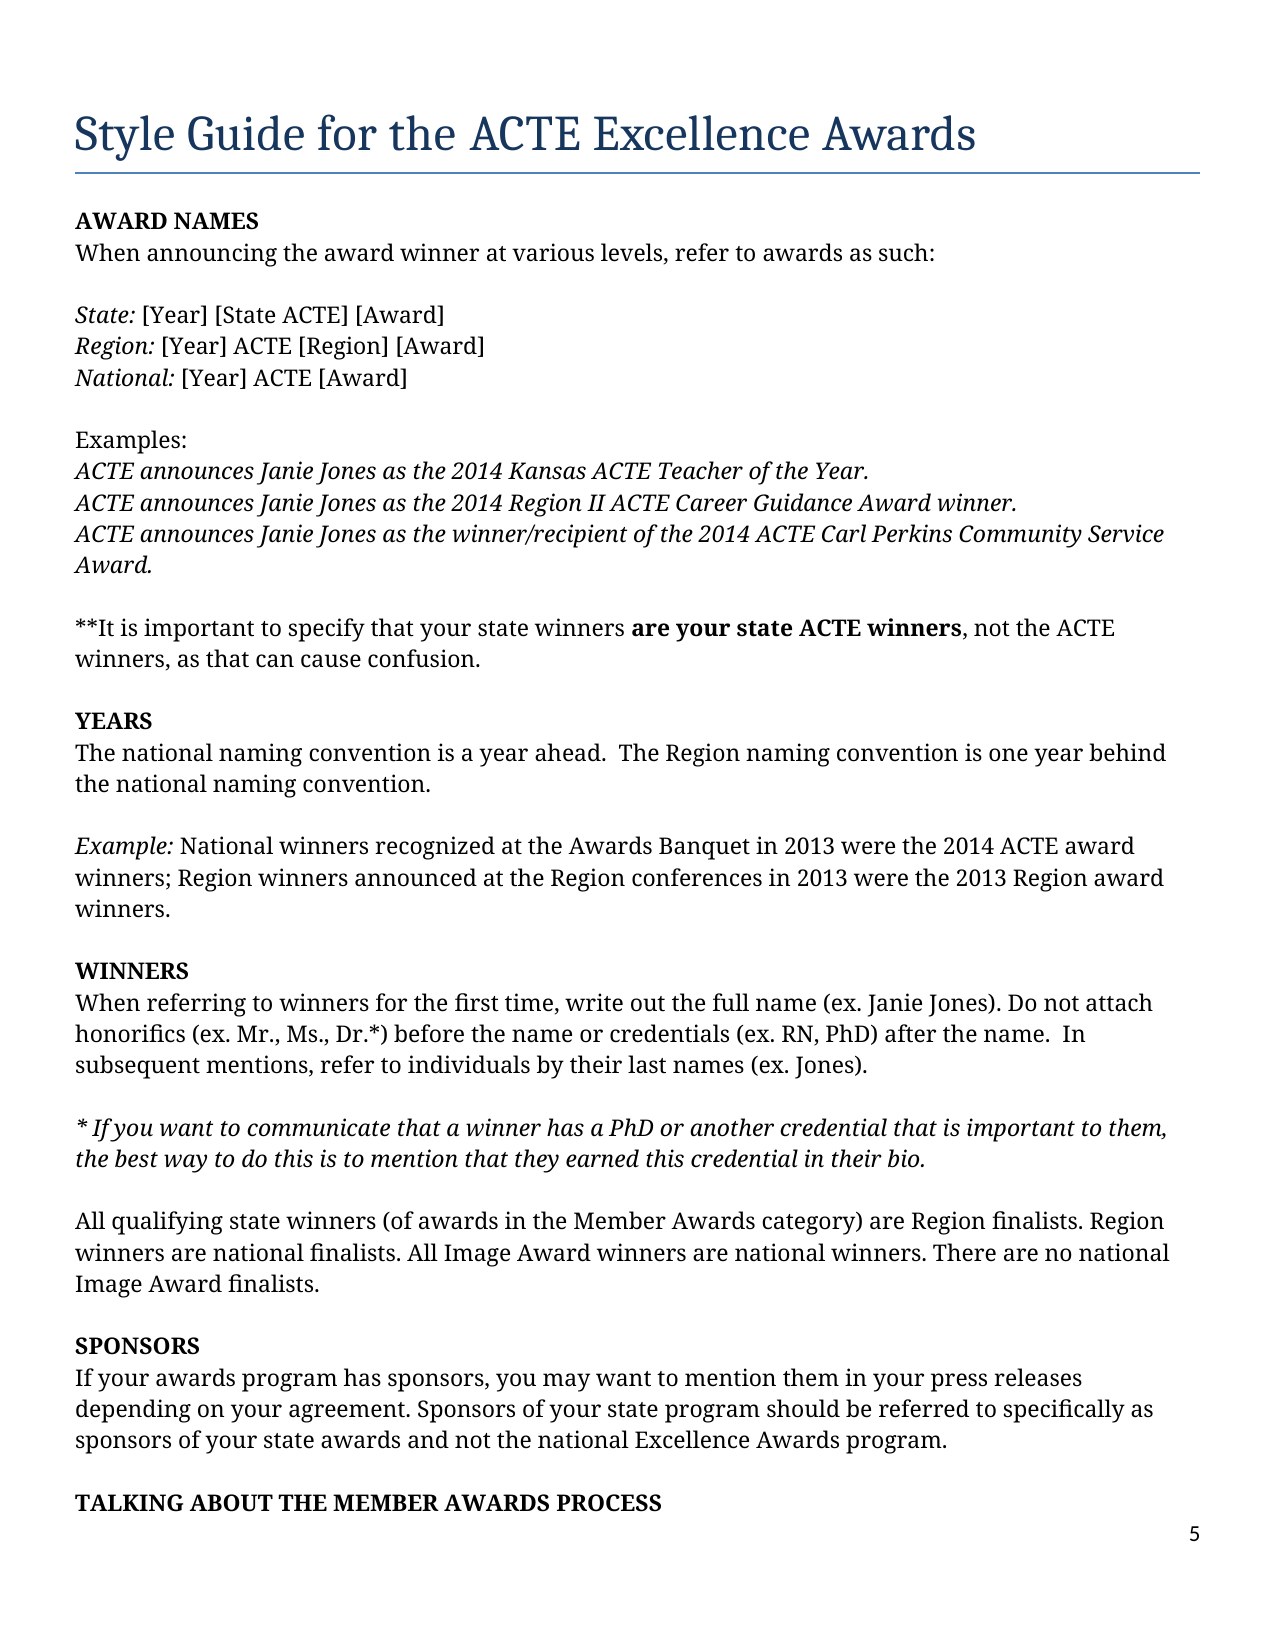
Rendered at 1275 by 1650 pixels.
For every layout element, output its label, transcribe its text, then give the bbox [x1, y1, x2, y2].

text WINNERS [75, 955, 1200, 987]
text When announcing the award winner at various levels, refer to awards as such: [75, 237, 1200, 268]
text National: [Year] ACTE [Award] [75, 362, 1200, 393]
text SPONSORS [75, 1330, 1200, 1362]
text TALKING ABOUT THE MEMBER AWARDS PROCESS [75, 1487, 1200, 1518]
text ACTE announces Janie Jones as the 2014 Region II ACTE Career Guidance Award winner. [75, 487, 1200, 518]
text The national naming convention is a year ahead. The Region naming convention is one year behind the national naming convention. [75, 737, 1200, 799]
text Examples: [75, 424, 1200, 455]
text When referring to winners for the first time, write out the full name (ex. Janie Jones). Do not attach honorifics (ex. Mr., Ms., Dr.*) before the name or credentials (ex. RN, PhD) after the name. In subsequent mentions, refer to individuals by their last names (ex. Jones). [75, 987, 1200, 1080]
text Example: National winners recognized at the Awards Banquet in 2013 were the 2014 ACTE award winners; Region winners announced at the Region conferences in 2013 were the 2013 Region award winners. [75, 830, 1200, 924]
title Style Guide for the ACTE Excellence Awards [75, 101, 1200, 172]
text ACTE announces Janie Jones as the 2014 Kansas ACTE Teacher of the Year. [75, 455, 1200, 487]
text Region: [Year] ACTE [Region] [Award] [75, 330, 1200, 362]
text State: [Year] [State ACTE] [Award] [75, 299, 1200, 330]
text * If you want to communicate that a winner has a PhD or another credential that is important to them, the best way to do this is to mention that they earned this credential in their bio. [75, 1112, 1200, 1174]
text All qualifying state winners (of awards in the Member Awards category) are Region finalists. Region winners are national finalists. All Image Award winners are national winners. There are no national Image Award finalists. [75, 1205, 1200, 1299]
text If your awards program has sponsors, you may want to mention them in your press releases depending on your agreement. Sponsors of your state program should be referred to specifically as sponsors of your state awards and not the national Excellence Awards program. [75, 1362, 1200, 1455]
text YEARS [75, 705, 1200, 737]
text AWARD NAMES [75, 205, 1200, 237]
text ACTE announces Janie Jones as the winner/recipient of the 2014 ACTE Carl Perkins Community Service Award. [75, 518, 1200, 580]
text **It is important to specify that your state winners are your state ACTE winners, not the ACTE winners, as that can cause confusion. [75, 612, 1200, 674]
